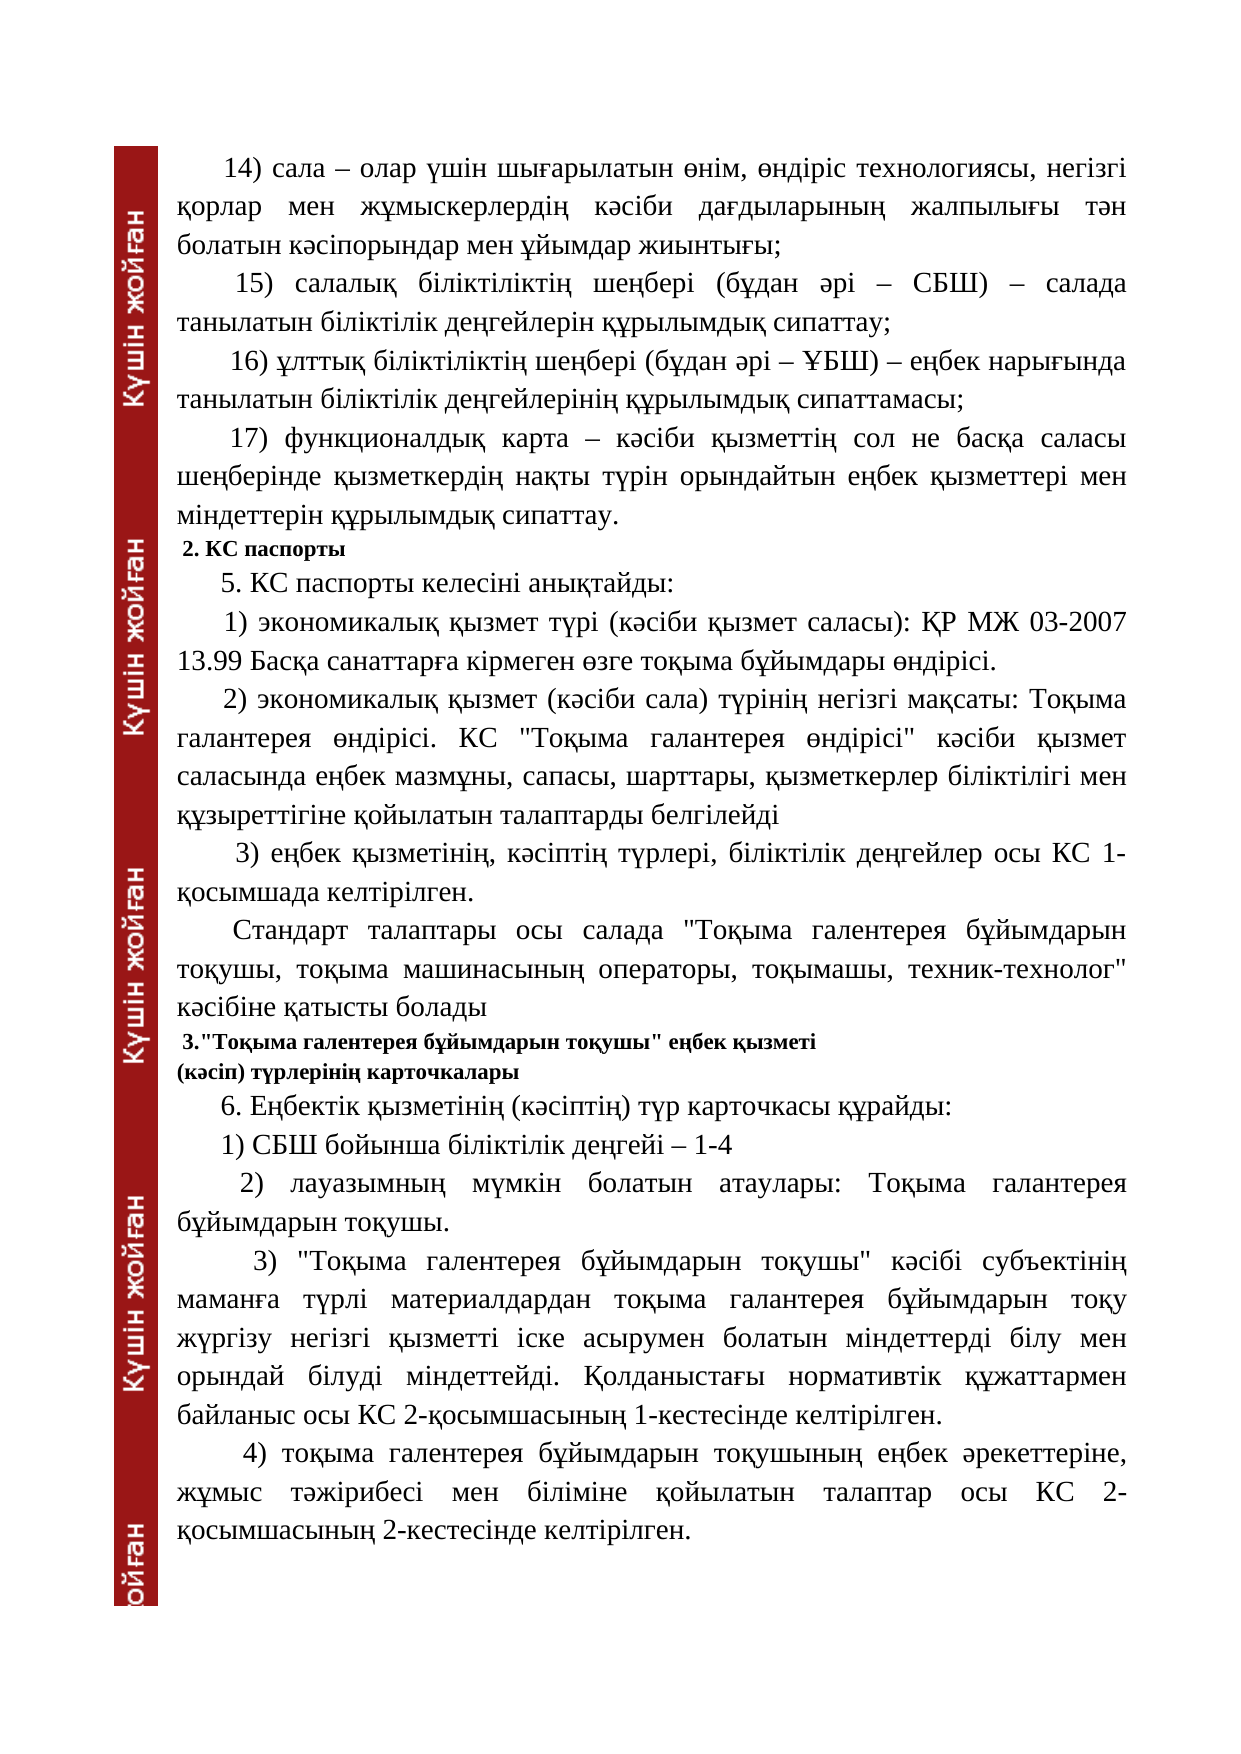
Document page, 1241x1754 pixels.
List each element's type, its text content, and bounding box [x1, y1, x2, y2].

text 15) салалық біліктіліктің шеңбері (бұдан әрі – СБШ) – салада танылатын біліктілік деңгейлерін құрылымдық сипаттау; [112, 266, 1128, 338]
text 2) экономикалық қызмет (кәсіби сала) түрінің негізгі мақсаты: Тоқыма галантерея өндірісі. КС "Тоқыма галантерея өндірісі" кәсіби қызмет саласында еңбек мазмұны, сапасы, шарттары, қызметкерлер біліктілігі мен құзыреттігіне қойылатын талаптарды белгілейді [112, 681, 1128, 830]
text 3) "Тоқыма галентерея бұйымдарын тоқушы" кәсібі субъектінің маманға түрлі материалдардан тоқыма галантерея бұйымдарын тоқу жүргізу негізгі қызметті іске асырумен болатын міндеттерді білу мен орындай білуді міндеттейді. Қолданыстағы нормативтік құжаттармен байланыс осы КС 2-қосымшасының 1-кестесінде келтірілген. [112, 1243, 1128, 1430]
picture [114, 261, 158, 266]
text 2) лауазымның мүмкін болатын атаулары: Тоқыма галантерея бұйымдарын тоқушы. [112, 1166, 1128, 1238]
picture [114, 1023, 158, 1028]
picture [114, 599, 158, 604]
picture [114, 676, 158, 681]
picture [114, 1546, 158, 1606]
text 16) ұлттық біліктіліктің шеңбері (бұдан әрі – ҰБШ) – еңбек нарығында танылатын біліктілік деңгейлерінің құрылымдық сипаттамасы; [112, 343, 1128, 415]
picture [114, 1122, 158, 1127]
text 14) сала – олар үшін шығарылатын өнім, өндіріс технологиясы, негізгі қорлар мен жұмыскерлердің кәсіби дағдыларының жалпылығы тән болатын кәсіпорындар мен ұйымдар жиынтығы; [112, 150, 1128, 261]
picture [114, 146, 158, 150]
picture [114, 1430, 158, 1435]
picture [114, 415, 158, 420]
picture [114, 562, 158, 566]
text 4) тоқыма галентерея бұйымдарын тоқушының еңбек әрекеттеріне, жұмыс тәжірибесі мен біліміне қойылатын талаптар осы КС 2-қосымшасының 2-кестесінде келтірілген. [112, 1435, 1128, 1546]
picture [114, 830, 158, 835]
picture [114, 907, 158, 912]
text 1) экономикалық қызмет түрі (кәсіби қызмет саласы): ҚР МЖ 03-2007 13.99 Басқа санаттарға кірмеген өзге тоқыма бұйымдары өндірісі. [112, 604, 1128, 676]
text 3) еңбек қызметінің, кәсіптің түрлері, біліктілік деңгейлер осы КС 1-қосымшада келтірілген. [112, 835, 1128, 907]
text 3."Тоқыма галентерея бұйымдарын тоқушы" еңбек қызметі (кәсіп) түрлерінің карточкалары [112, 1028, 1128, 1085]
picture [114, 1238, 158, 1243]
text 6. Еңбектік қызметінің (кәсіптің) түр карточкасы құрайды: [112, 1088, 1128, 1122]
picture [114, 338, 158, 343]
text Стандарт талаптары осы салада "Тоқыма галентерея бұйымдарын тоқушы, тоқыма машинасының операторы, тоқымашы, техник-технолог" кәсібіне қатысты болады [112, 912, 1128, 1023]
text 5. КС паспорты келесіні анықтайды: [112, 566, 1128, 599]
picture [114, 1161, 158, 1166]
picture [114, 530, 158, 535]
text 17) функционалдық карта – кәсіби қызметтің сол не басқа саласы шеңберінде қызметкердің нақты түрін орындайтын еңбек қызметтері мен міндеттерін құрылымдық сипаттау. [112, 420, 1128, 530]
text 1) СБШ бойынша біліктілік деңгейі – 1-4 [112, 1127, 1128, 1161]
text 2. КС паспорты [112, 535, 1128, 562]
